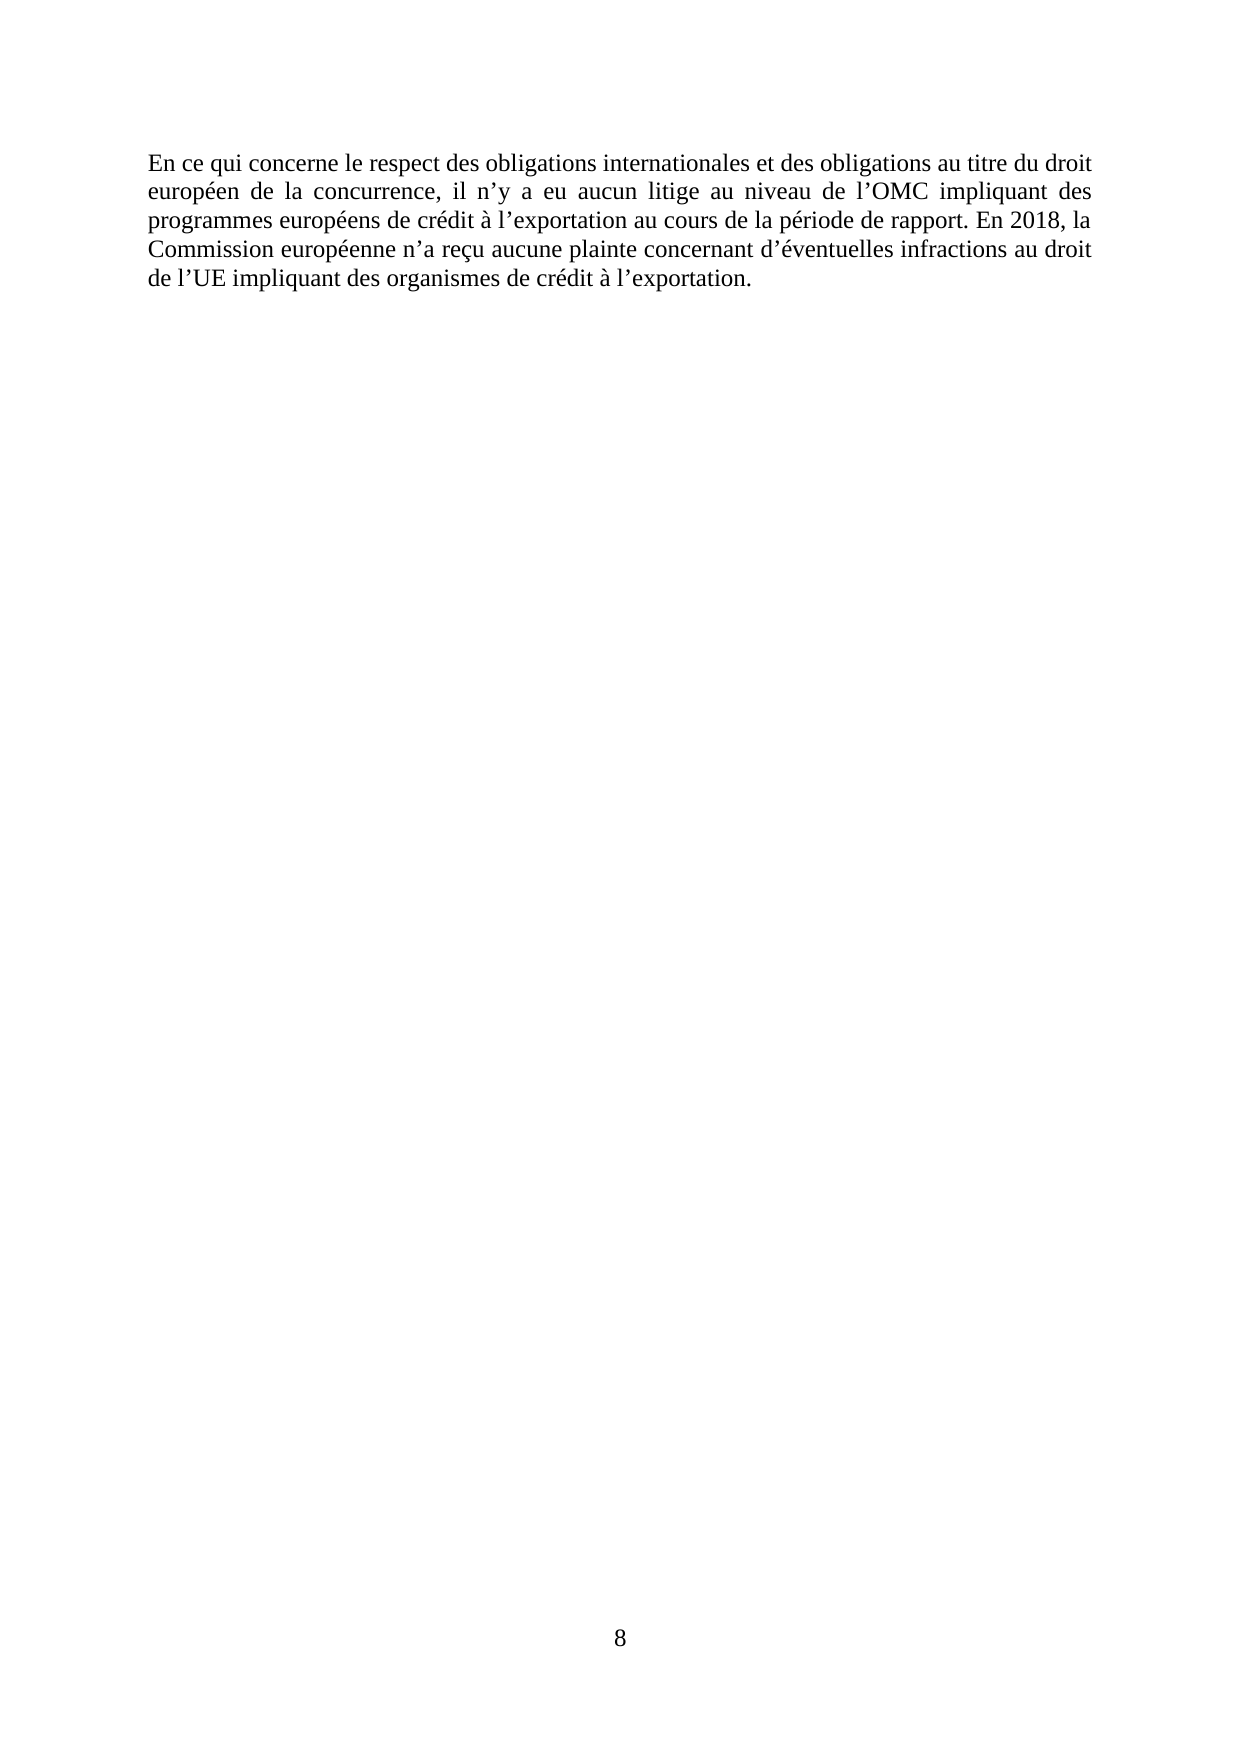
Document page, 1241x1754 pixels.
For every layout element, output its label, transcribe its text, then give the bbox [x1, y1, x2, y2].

text En ce qui concerne le respect des obligations internationales et des obligations au titre du droit européen de la concurrence, il n’y a eu aucun litige au niveau de l’OMC impliquant des programmes européens de crédit à l’exportation au cours de la période de rapport. En 2018, la Commission européenne n’a reçu aucune plainte concernant d’éventuelles infractions au droit de l’UE impliquant des organismes de crédit à l’exportation. [148, 148, 1093, 291]
